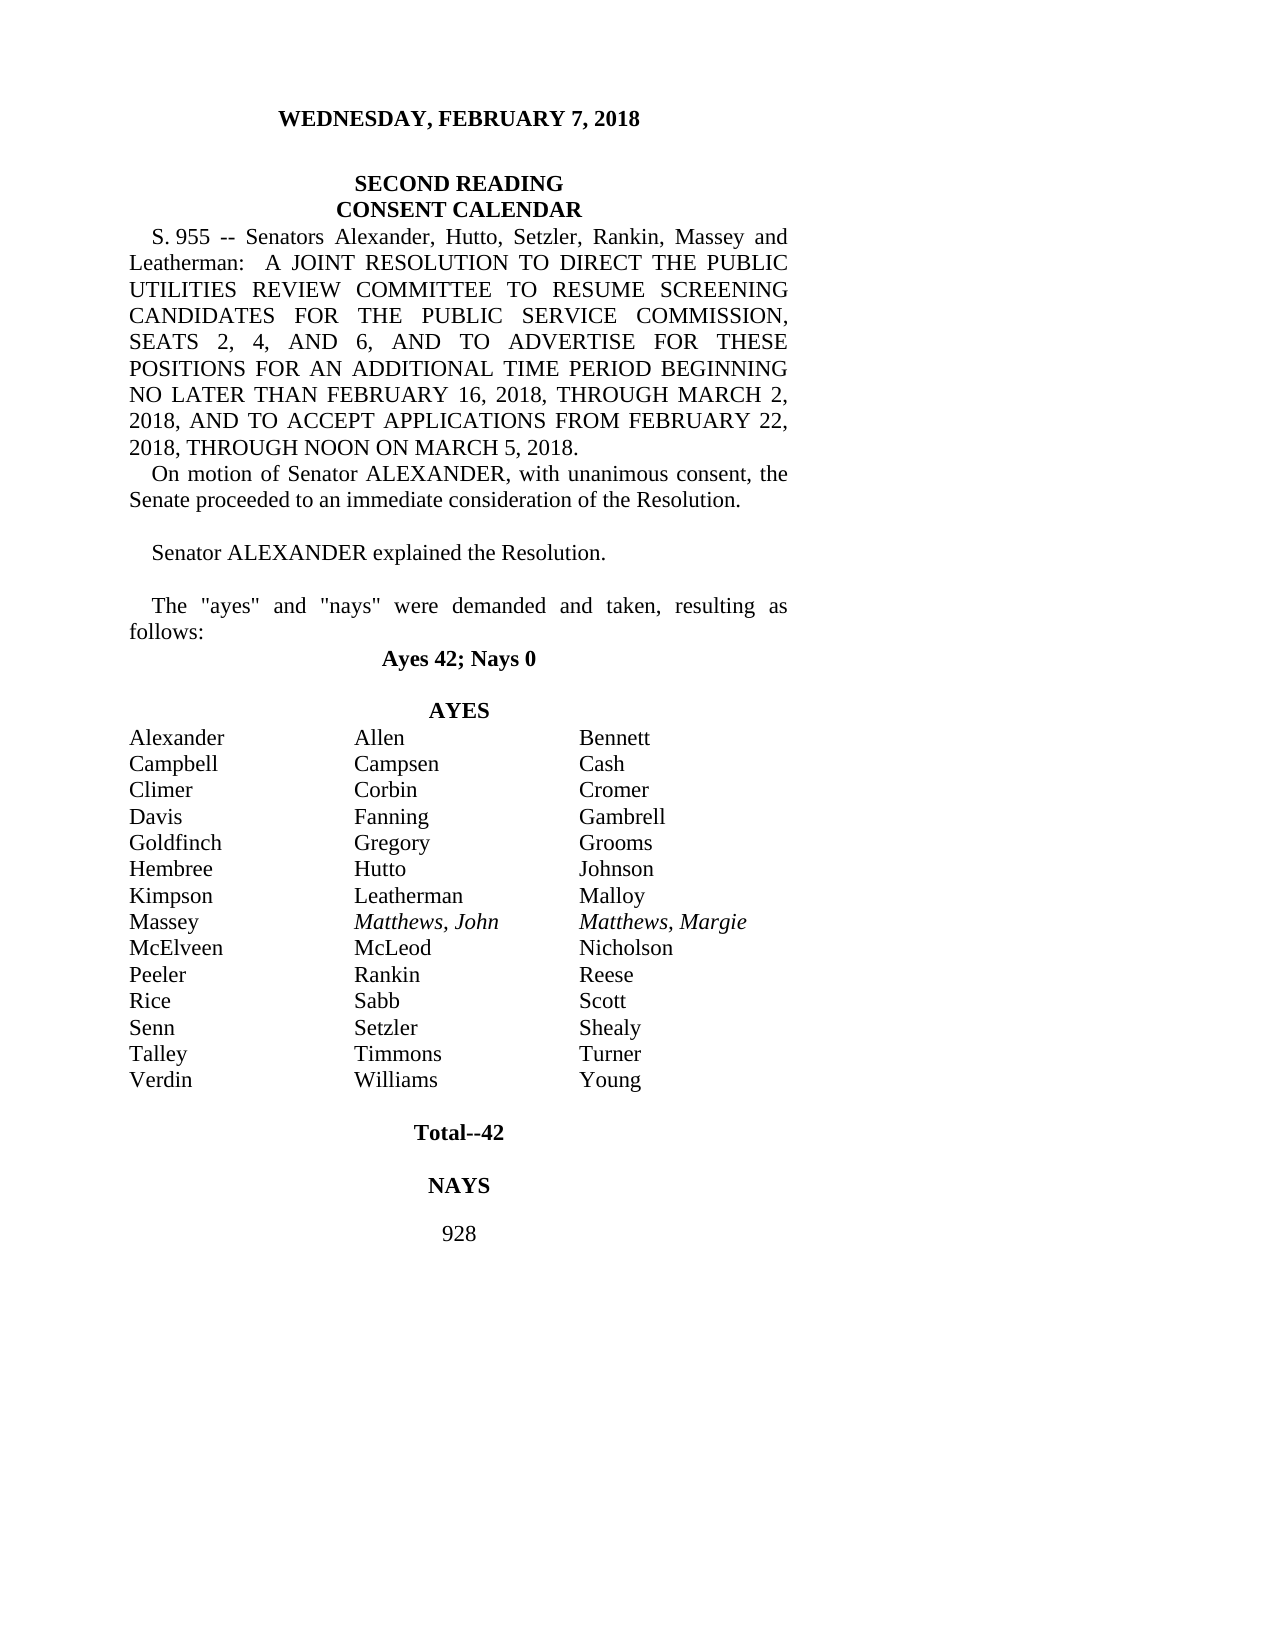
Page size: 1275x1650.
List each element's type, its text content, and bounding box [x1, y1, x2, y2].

text Talley Timmons Turner [129, 1040, 789, 1066]
text S. 955 -- Senators Alexander, Hutto, Setzler, Rankin, Massey and Leatherman: A JOINT RESOLUTION TO DIRECT THE PUBLIC UTILITIES REVIEW COMMITTEE TO RESUME SCREENING CANDIDATES FOR THE PUBLIC SERVICE COMMISSION, SEATS 2, 4, AND 6, AND TO ADVERTISE FOR THESE POSITIONS FOR AN ADDITIONAL TIME PERIOD BEGINNING NO LATER THAN FEBRUARY 16, 2018, THROUGH MARCH 2, 2018, AND TO ACCEPT APPLICATIONS FROM FEBRUARY 22, 2018, THROUGH NOON ON MARCH 5, 2018. [129, 223, 789, 460]
text Davis Fanning Gambrell [129, 803, 789, 829]
text Ayes 42; Nays 0 [129, 644, 789, 671]
text On motion of Senator ALEXANDER, with unanimous consent, the Senate proceeded to an immediate consideration of the Resolution. [129, 460, 789, 513]
text Alexander Allen Bennett [129, 724, 789, 750]
text Senator ALEXANDER explained the Resolution. [129, 539, 789, 566]
text Verdin Williams Young [129, 1066, 789, 1093]
text Kimpson Leatherman Malloy [129, 882, 789, 908]
text Campbell Campsen Cash [129, 750, 789, 776]
text The "ayes" and "nays" were demanded and taken, resulting as follows: [129, 592, 789, 644]
text Hembree Hutto Johnson [129, 855, 789, 882]
text Senn Setzler Shealy [129, 1013, 789, 1040]
text Peeler Rankin Reese [129, 961, 789, 987]
text McElveen McLeod Nicholson [129, 934, 789, 961]
text NAYS [129, 1172, 789, 1198]
text Rice Sabb Scott [129, 987, 789, 1013]
text Total--42 [129, 1119, 789, 1145]
text Goldfinch Gregory Grooms [129, 829, 789, 855]
text SECOND READING [129, 170, 789, 197]
text CONSENT CALENDAR [129, 197, 789, 223]
text Climer Corbin Cromer [129, 776, 789, 803]
text Massey Matthews, John Matthews, Margie [129, 908, 789, 934]
text AYES [129, 697, 789, 724]
